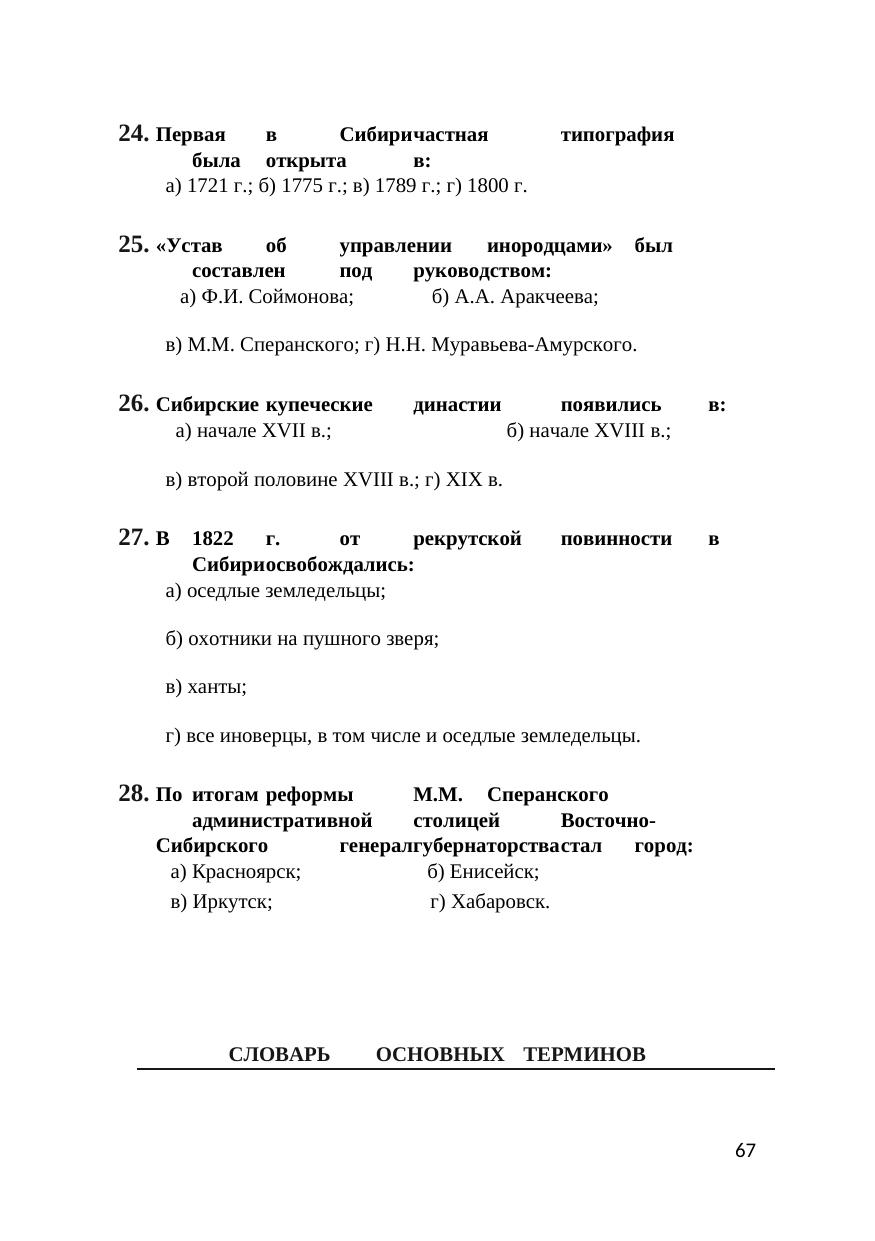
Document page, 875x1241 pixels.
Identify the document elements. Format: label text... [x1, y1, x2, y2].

list Сибирские купеческие династии появились в: [118, 388, 756, 417]
list Первая в Сибири частная типография была открыта в: [118, 118, 756, 172]
text в) ханты; [165, 674, 756, 698]
text в) Иркутск; г) Хабаровск. [118, 889, 756, 913]
list «Устав об управлении инородцами» был составлен под руководством: [118, 229, 756, 282]
text в) второй половине ХVIII в.; г) ХIХ в. [165, 467, 756, 491]
text а) Красноярск; б) Енисейск; [118, 859, 756, 883]
text а) 1721 г.; б) 1775 г.; в) 1789 г.; г) 1800 г. [165, 173, 756, 197]
text а) начале ХVII в.; б) начале ХVIII в.; [118, 418, 756, 442]
text а) Ф.И. Соймонова; б) А.А. Аракчеева; [118, 284, 756, 308]
list По итогам реформы М.М. Сперанского административной столицей Восточно-Сибирского генералгубернаторства стал город: [118, 778, 756, 857]
subtitle СЛОВАРЬ ОСНОВНЫХ ТЕРМИНОВ [118, 1042, 756, 1066]
list В 1822 г. от рекрутской повинности в Сибири освобождались: [118, 522, 756, 576]
text б) охотники на пушного зверя; [165, 626, 756, 650]
text в) М.М. Сперанского; г) Н.Н. Муравьева-Амурского. [165, 332, 756, 356]
text а) оседлые земледельцы; [165, 577, 756, 602]
text г) все иноверцы, в том числе и оседлые земледельцы. [165, 723, 756, 747]
